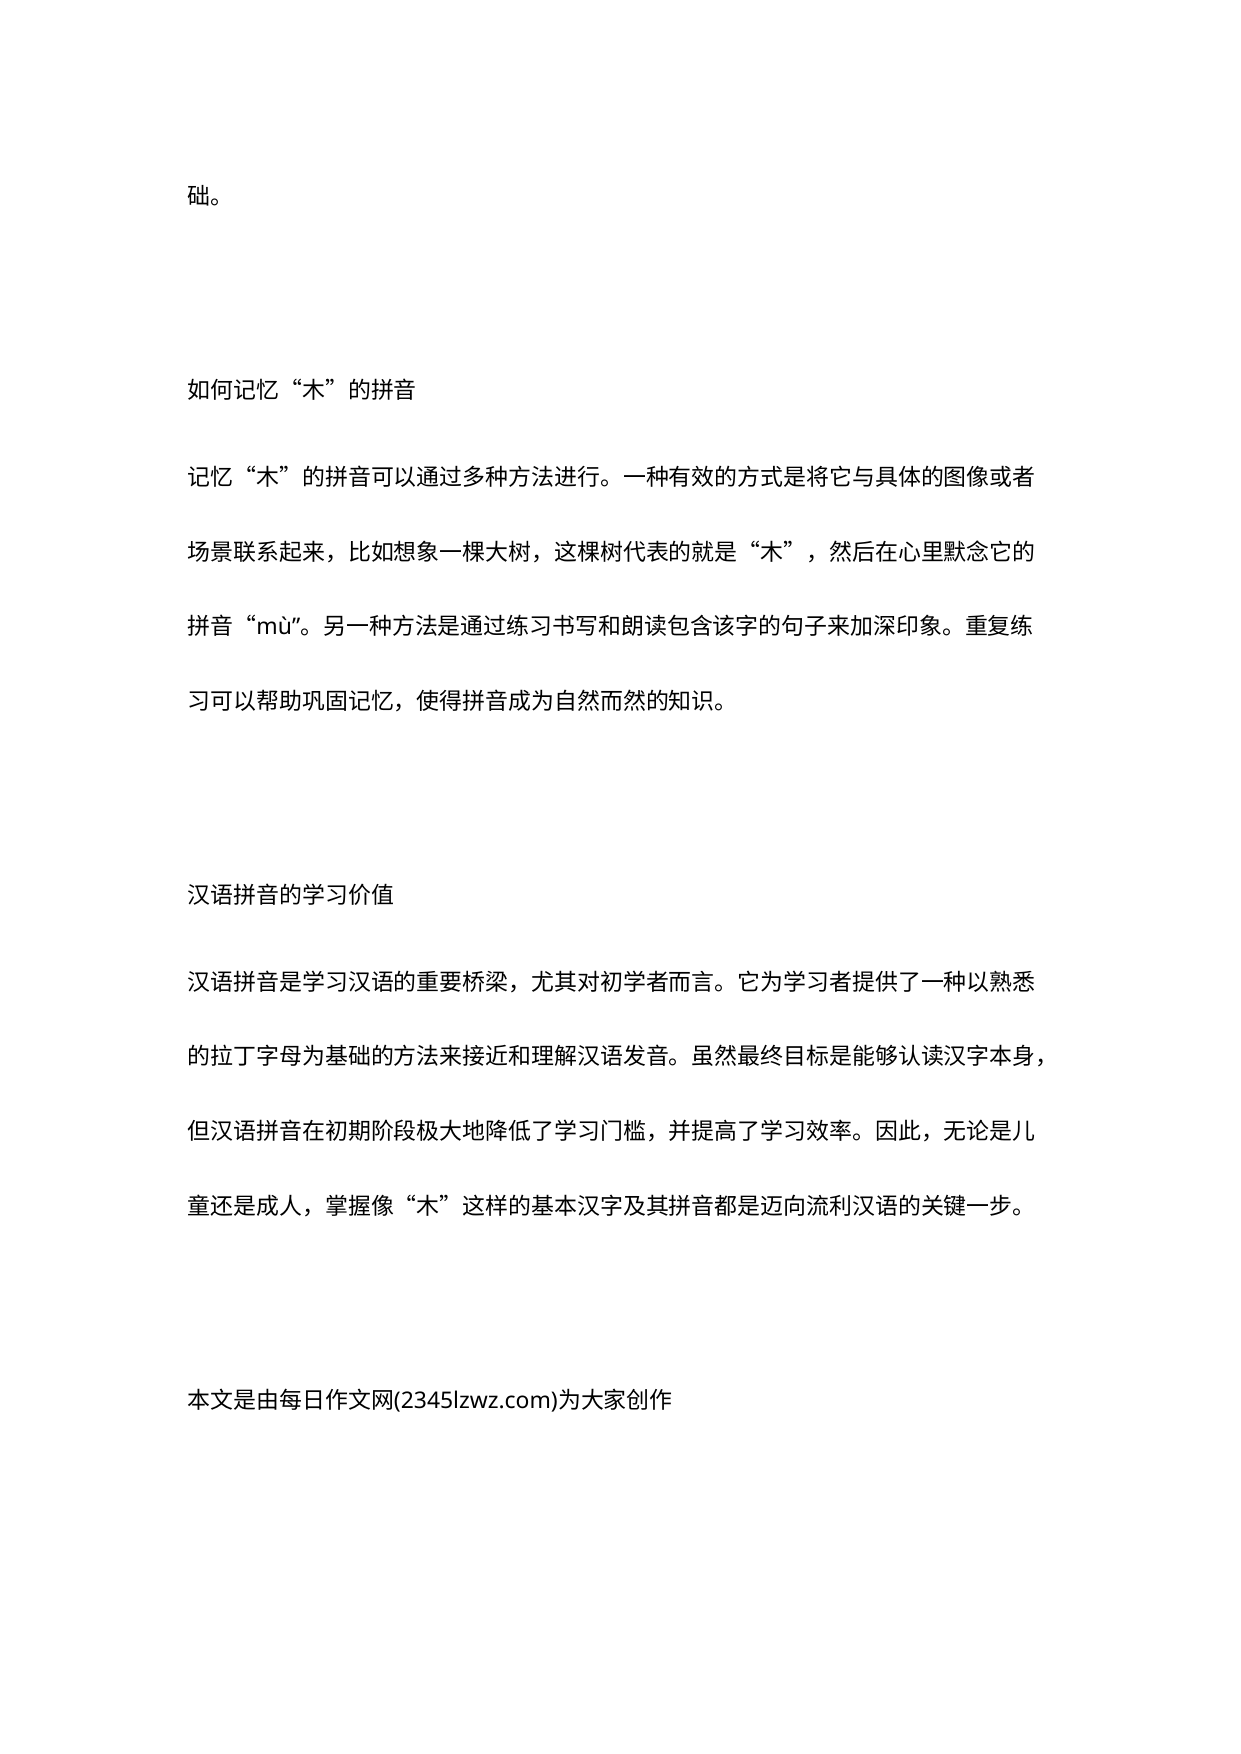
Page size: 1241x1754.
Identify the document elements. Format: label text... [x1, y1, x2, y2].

text 汉语拼音是学习汉语的重要桥梁，尤其对初学者而言。它为学习者提供了一种以熟悉的拉丁字母为基础的方法来接近和理解汉语发音。虽然最终目标是能够认读汉字本身，但汉语拼音在初期阶段极大地降低了学习门槛，并提高了学习效率。因此，无论是儿童还是成人，掌握像“木”这样的基本汉字及其拼音都是迈向流利汉语的关键一步。 [187, 948, 1053, 1237]
text 本文是由每日作文网(2345lzwz.com)为大家创作 [187, 1366, 1053, 1431]
text 汉语拼音的学习价值 [187, 861, 1053, 926]
text 记忆“木”的拼音可以通过多种方法进行。一种有效的方式是将它与具体的图像或者场景联系起来，比如想象一棵大树，这棵树代表的就是“木”，然后在心里默念它的拼音“mù”。另一种方法是通过练习书写和朗读包含该字的句子来加深印象。重复练习可以帮助巩固记忆，使得拼音成为自然而然的知识。 [187, 443, 1053, 732]
text 如何记忆“木”的拼音 [187, 356, 1053, 421]
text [187, 162, 1053, 227]
